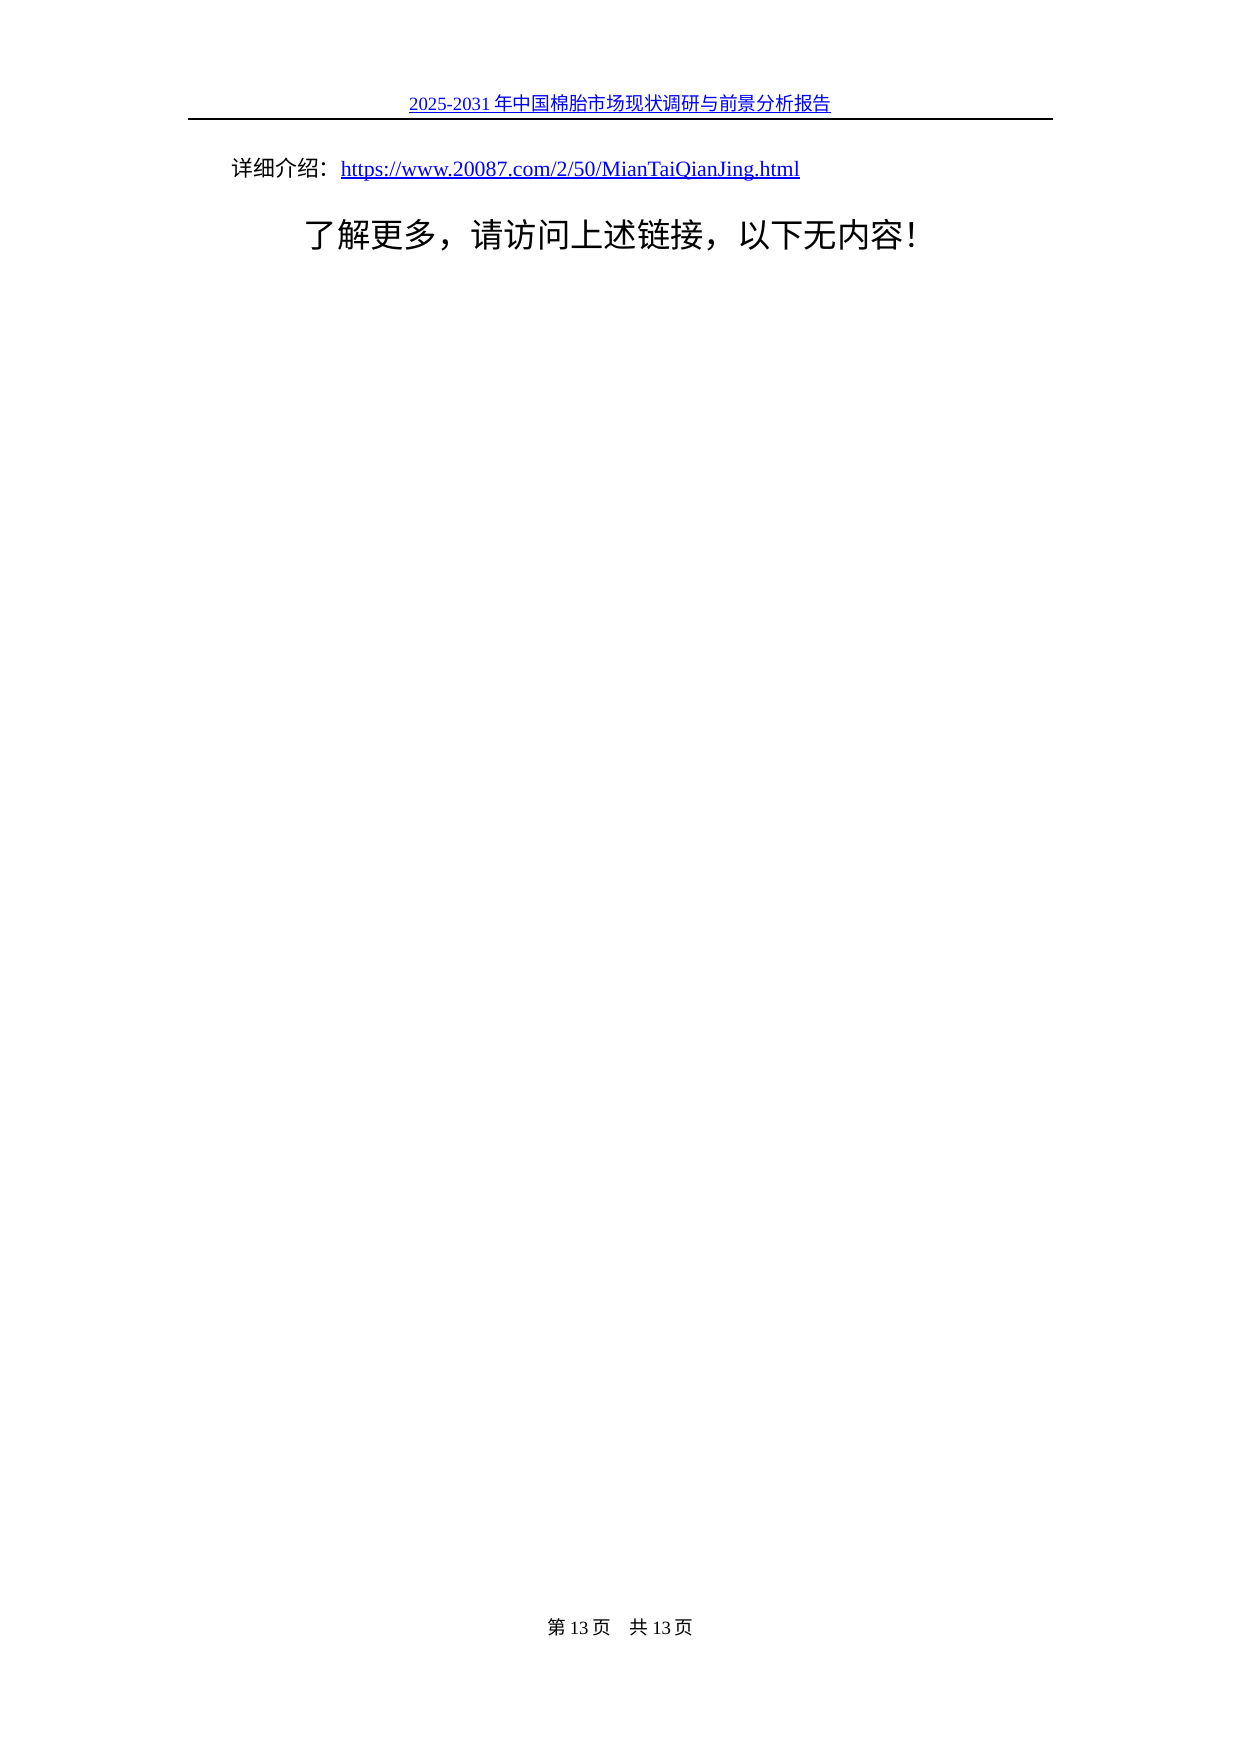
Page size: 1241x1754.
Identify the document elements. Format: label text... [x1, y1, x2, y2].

title 了解更多，请访问上述链接，以下无内容！ [187, 200, 1053, 265]
text 详细介绍：https://www.20087.com/2/50/MianTaiQianJing.html [187, 150, 1053, 183]
